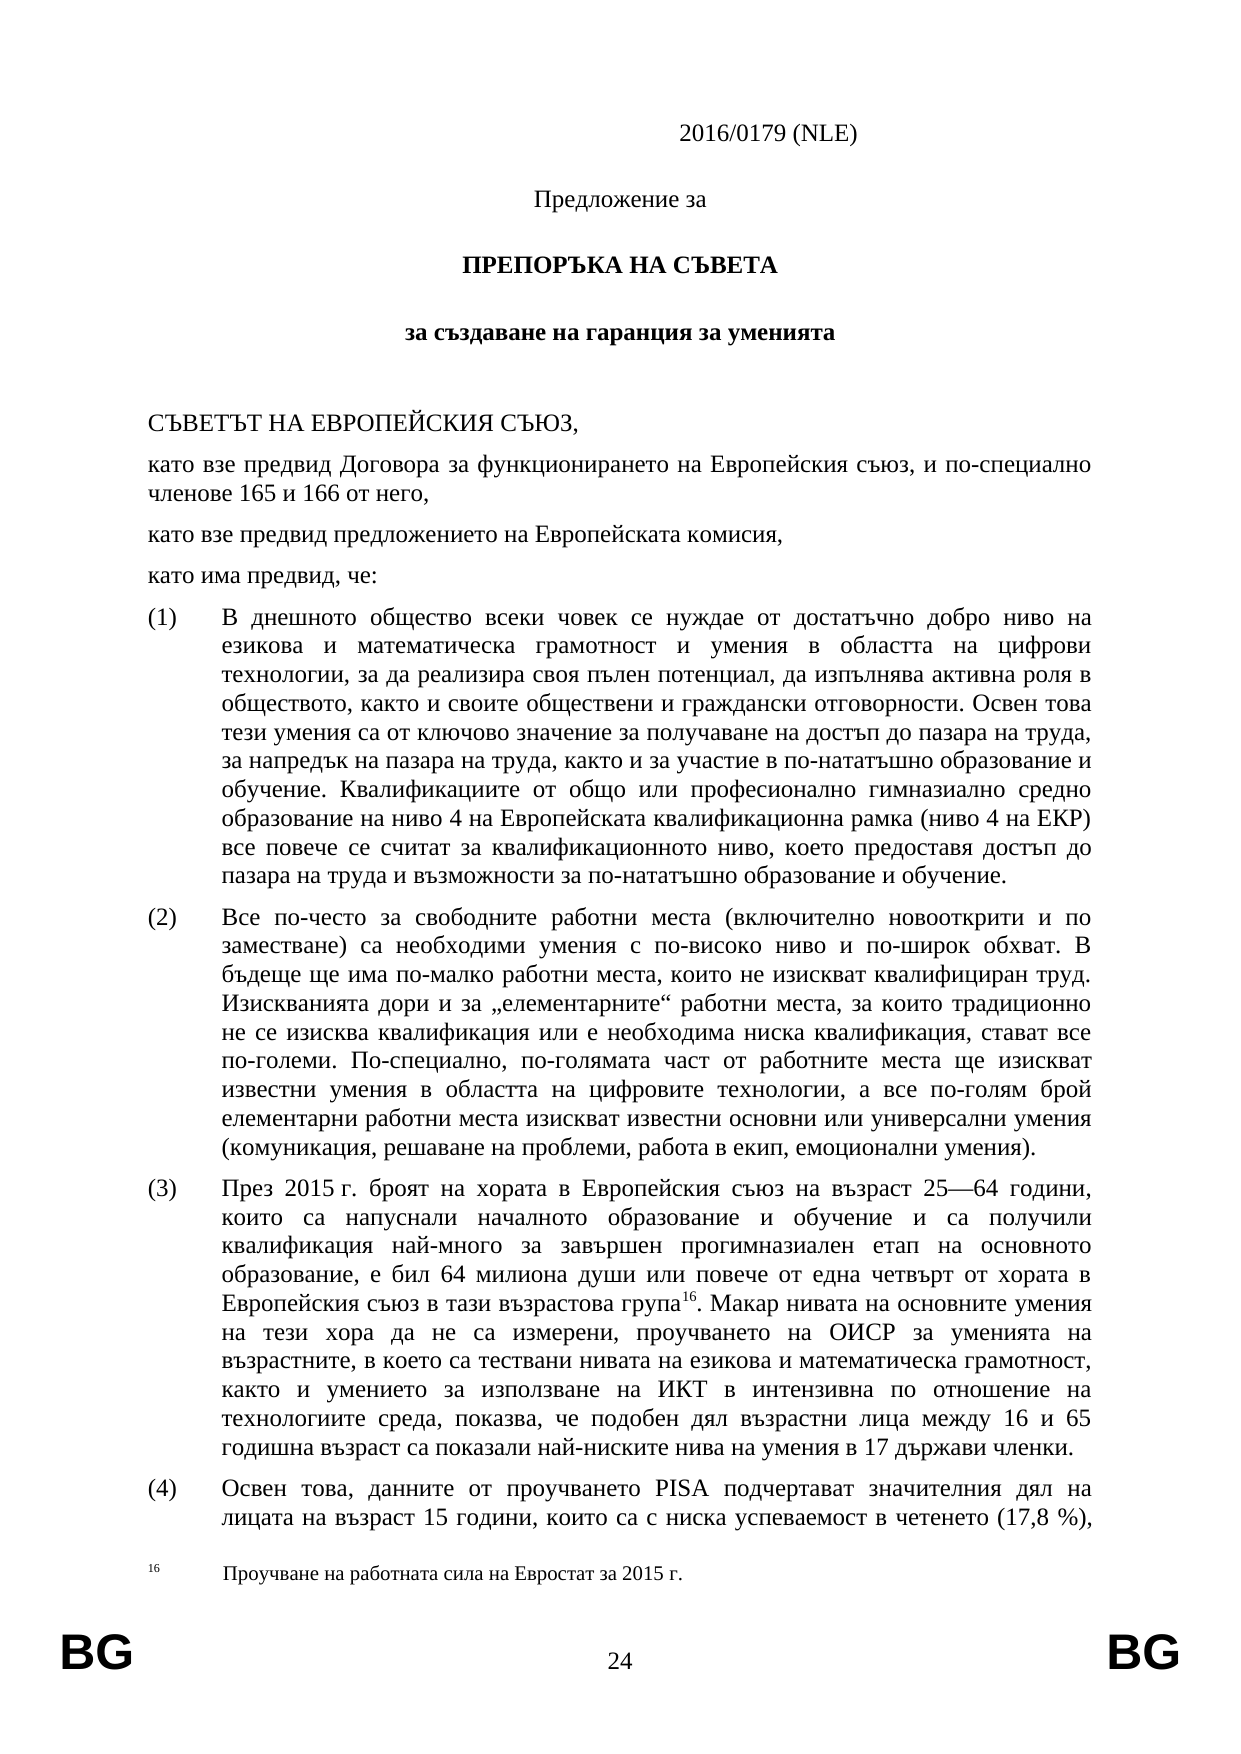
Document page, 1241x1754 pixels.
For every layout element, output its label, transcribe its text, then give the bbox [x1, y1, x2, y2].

text ПРЕПОРЪКА НА СЪВЕТА [148, 251, 1093, 279]
text 2016/0179 (NLE) [679, 118, 1093, 147]
text Предложение за [148, 184, 1093, 213]
text (2) Все по-често за свободните работни места (включително новооткрити и по заместване) са необходими умения с по-високо ниво и по-широк обхват. В бъдеще ще има по-малко работни места, които не изискват квалифициран труд. Изискванията дори и за „елементарните“ работни места, за които традиционно не се изисква квалификация или е необходима ниска квалификация, стават все по-големи. По-специално, по-голямата част от работните места ще изискват известни умения в областта на цифровите технологии, а все по-голям брой елементарни работни места изискват известни основни или универсални умения (комуникация, решаване на проблеми, работа в екип, емоционални умения). [148, 902, 1093, 1161]
text СЪВЕТЪТ НА ЕВРОПЕЙСКИЯ СЪЮЗ, [148, 408, 1093, 437]
text за създаване на гаранция за уменията [148, 317, 1093, 346]
text като взе предвид предложението на Европейската комисия, [148, 519, 1093, 548]
text като взе предвид Договора за функционирането на Европейския съюз, и по-специално членове 165 и 166 от него, [148, 449, 1093, 507]
text като има предвид, че: [148, 561, 1093, 589]
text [148, 1473, 1093, 1531]
text (3) През 2015 г. броят на хората в Европейския съюз на възраст 25—64 години, които са напуснали началното образование и обучение и са получили квалификация най-много за завършен прогимназиален етап на основното образование, е бил 64 милиона души или повече от една четвърт от хората в Европейския съюз в тази възрастова група. Макар нивата на основните умения на тези хора да не са измерени, проучването на ОИСР за уменията на възрастните, в което са тествани нивата на езикова и математическа грамотност, както и умението за използване на ИКТ в интензивна по отношение на технологиите среда, показва, че подобен дял възрастни лица между 16 и 65 годишна възраст са показали най-ниските нива на умения в 17 държави членки. [148, 1173, 1093, 1461]
text (1) В днешното общество всеки човек се нуждае от достатъчно добро ниво на езикова и математическа грамотност и умения в областта на цифрови технологии, за да реализира своя пълен потенциал, да изпълнява активна роля в обществото, както и своите обществени и граждански отговорности. Освен това тези умения са от ключово значение за получаване на достъп до пазара на труда, за напредък на пазара на труда, както и за участие в по-нататъшно образование и обучение. Квалификациите от общо или професионално гимназиално средно образование на ниво 4 на Европейската квалификационна рамка (ниво 4 на ЕКР) все повече се считат за квалификационното ниво, което предоставя достъп до пазара на труда и възможности за по-нататъшно образование и обучение. [148, 602, 1093, 889]
